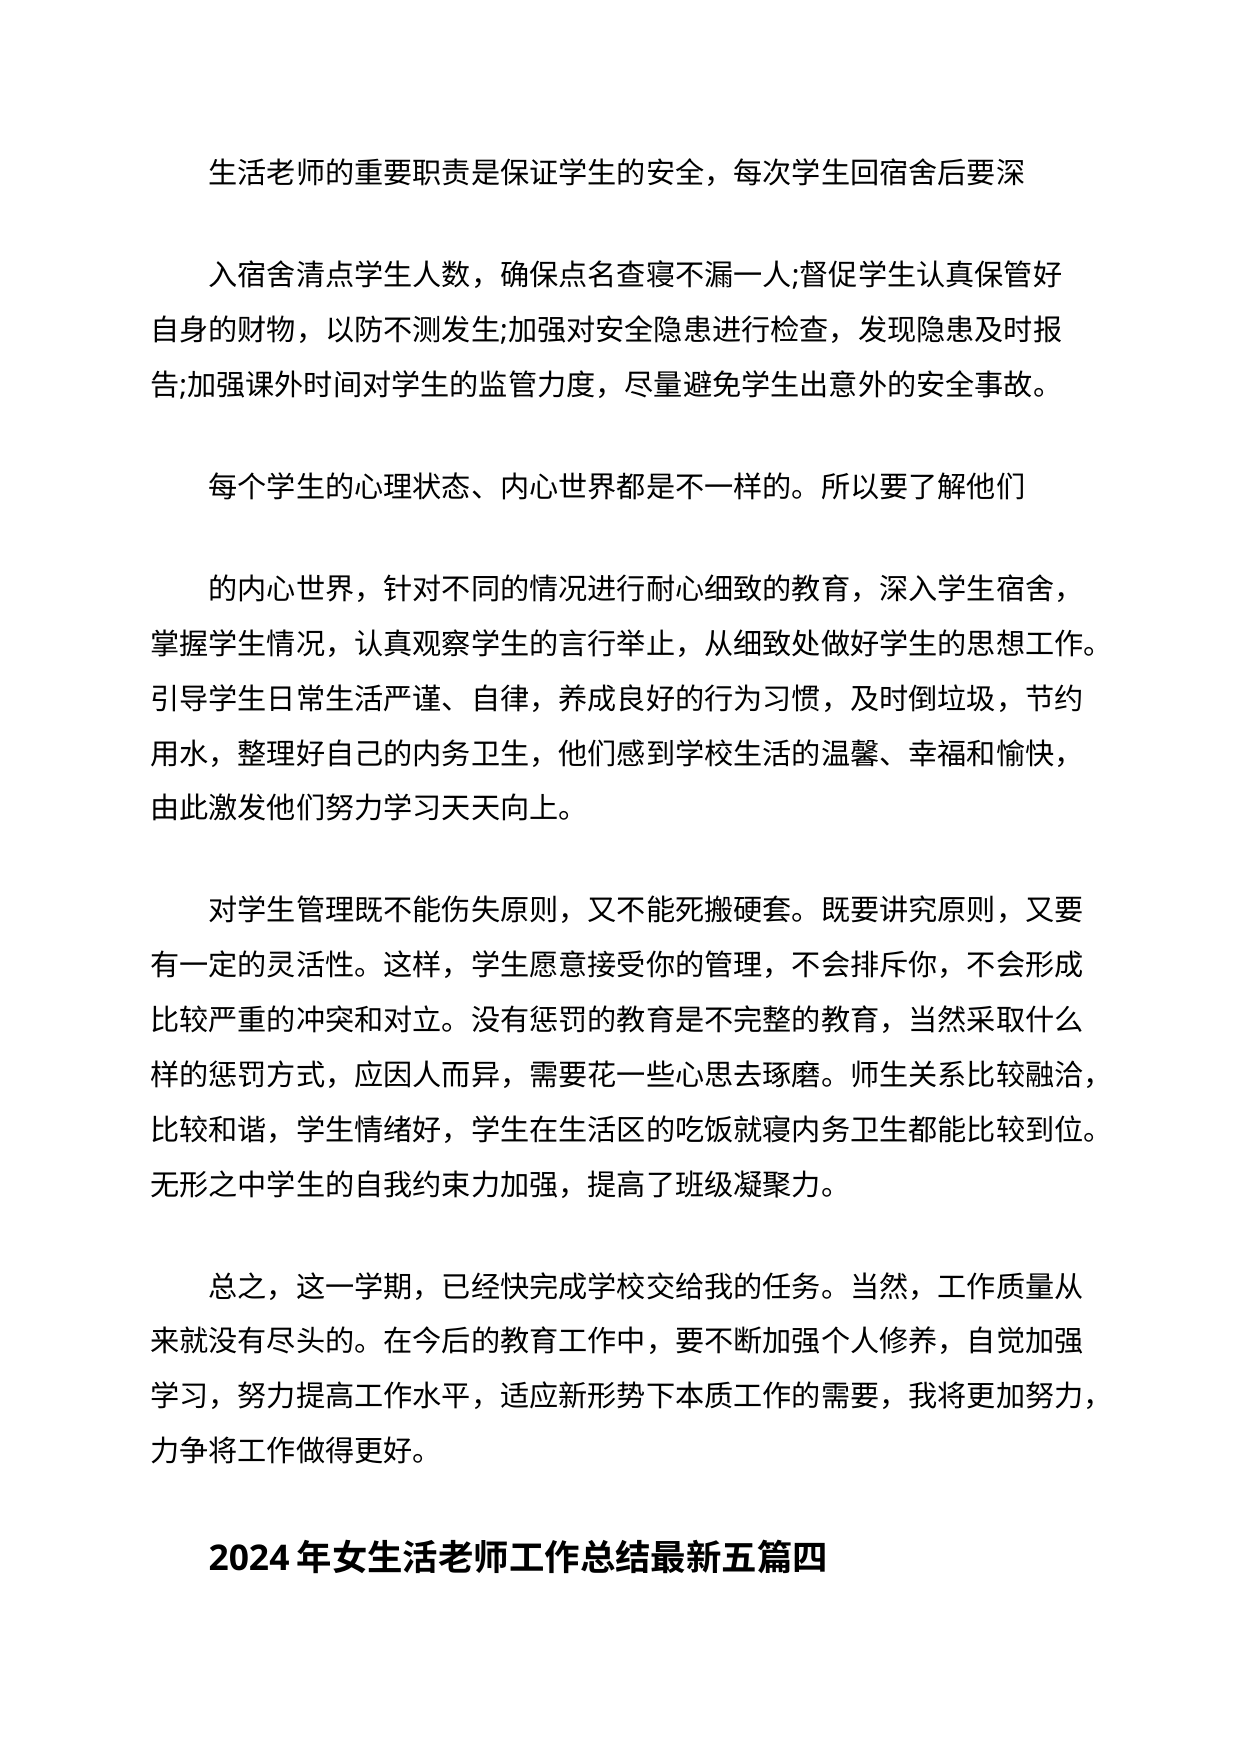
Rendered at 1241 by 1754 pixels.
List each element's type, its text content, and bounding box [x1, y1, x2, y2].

text 2024年女生活老师工作总结最新五篇四 [150, 1529, 1090, 1581]
text 总之，这一学期，已经快完成学校交给我的任务。当然，工作质量从来就没有尽头的。在今后的教育工作中，要不断加强个人修养，自觉加强学习，努力提高工作水平，适应新形势下本质工作的需要，我将更加努力，力争将工作做得更好。 [150, 1263, 1090, 1470]
text 入宿舍清点学生人数，确保点名查寝不漏一人;督促学生认真保管好自身的财物，以防不测发生;加强对安全隐患进行检查，发现隐患及时报告;加强课外时间对学生的监管力度，尽量避免学生出意外的安全事故。 [150, 252, 1090, 404]
text 的内心世界，针对不同的情况进行耐心细致的教育，深入学生宿舍，掌握学生情况，认真观察学生的言行举止，从细致处做好学生的思想工作。引导学生日常生活严谨、自律，养成良好的行为习惯，及时倒垃圾，节约用水，整理好自己的内务卫生，他们感到学校生活的温馨、幸福和愉快，由此激发他们努力学习天天向上。 [150, 566, 1090, 827]
text 每个学生的心理状态、内心世界都是不一样的。所以要了解他们 [150, 464, 1090, 506]
text 生活老师的重要职责是保证学生的安全，每次学生回宿舍后要深 [150, 150, 1090, 192]
text 对学生管理既不能伤失原则，又不能死搬硬套。既要讲究原则，又要有一定的灵活性。这样，学生愿意接受你的管理，不会排斥你，不会形成比较严重的冲突和对立。没有惩罚的教育是不完整的教育，当然采取什么样的惩罚方式，应因人而异，需要花一些心思去琢磨。师生关系比较融洽，比较和谐，学生情绪好，学生在生活区的吃饭就寝内务卫生都能比较到位。无形之中学生的自我约束力加强，提高了班级凝聚力。 [150, 887, 1090, 1204]
